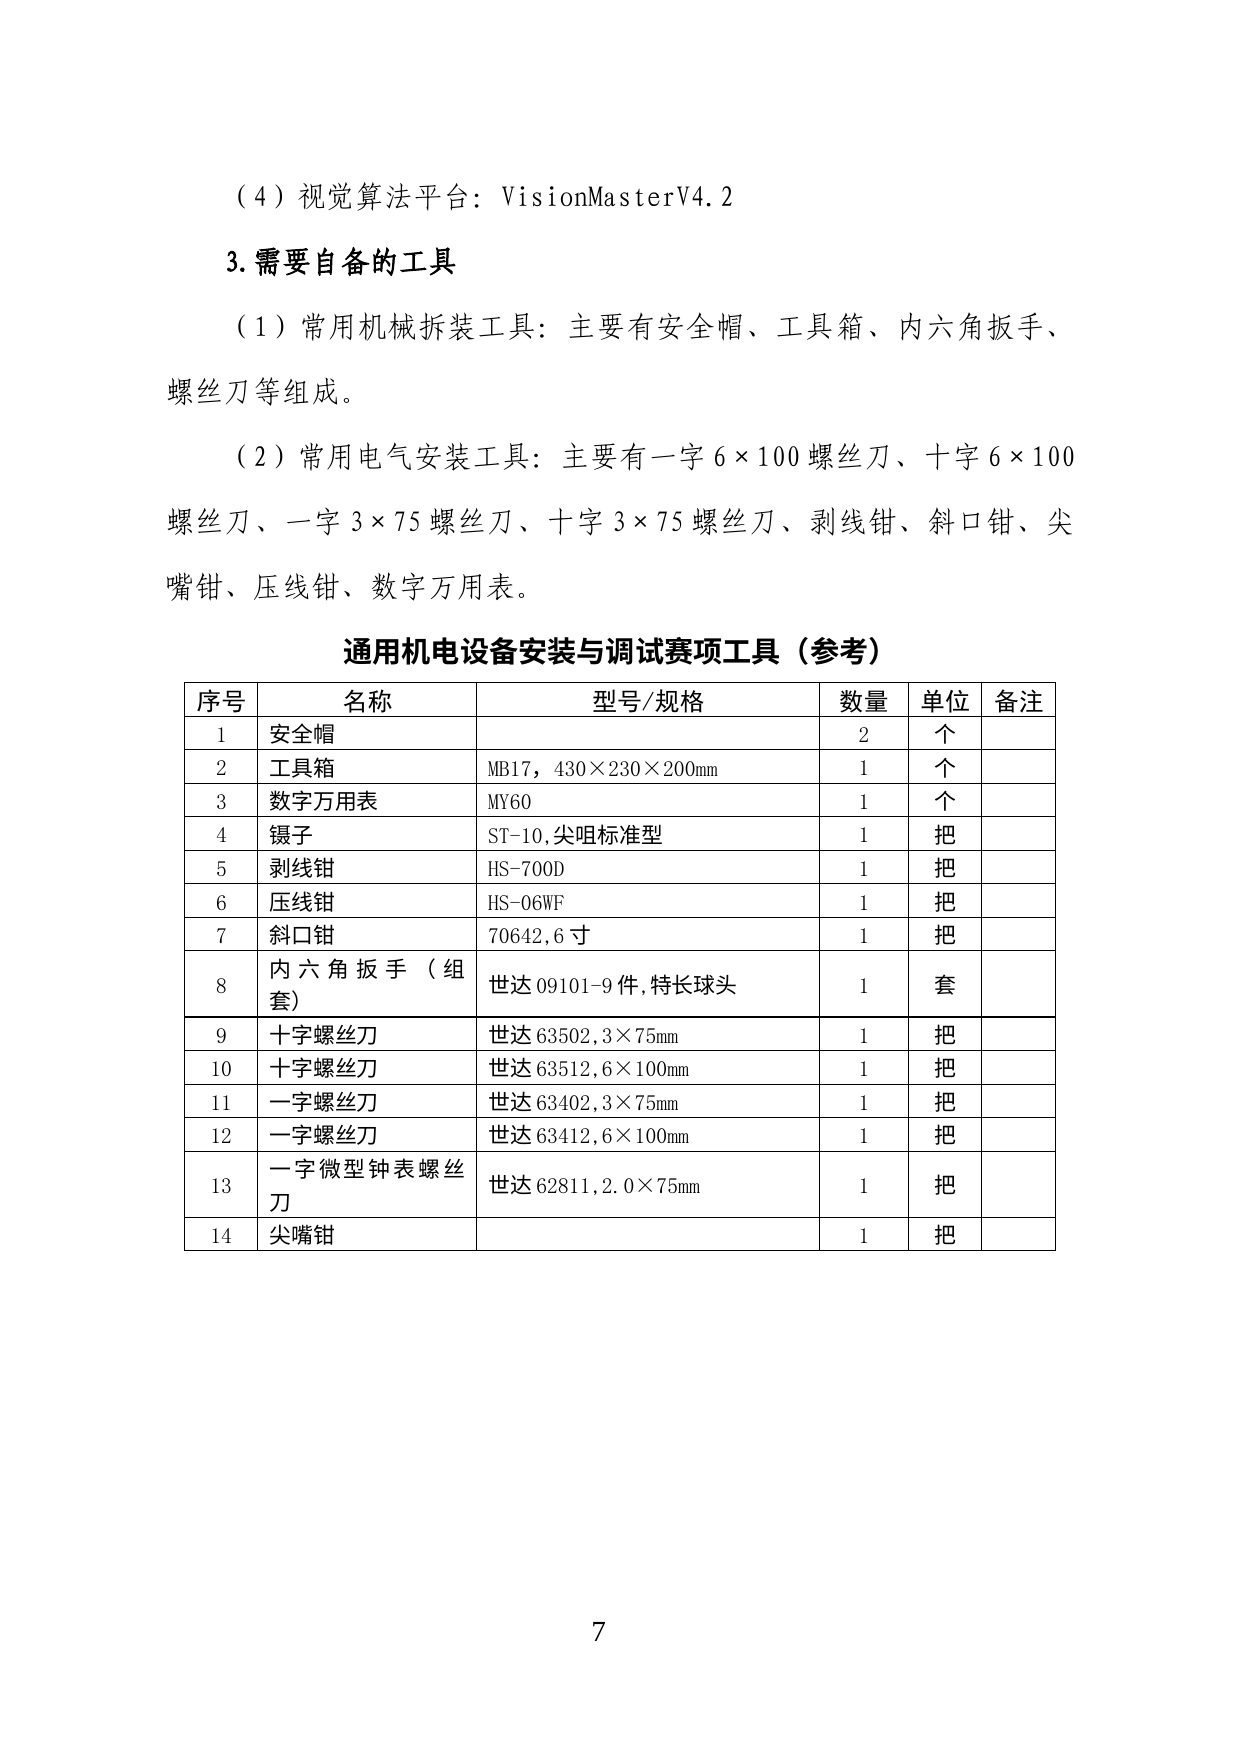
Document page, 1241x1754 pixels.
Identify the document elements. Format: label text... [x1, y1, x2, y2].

table_cell 个 [909, 750, 981, 783]
table_cell [982, 951, 1055, 1016]
table_cell 1 [820, 1051, 908, 1083]
table_cell [982, 1085, 1055, 1117]
table_cell 1 [185, 717, 257, 749]
table_cell 12 [185, 1118, 257, 1151]
table_cell 把 [909, 884, 981, 917]
table_cell MB17，430×230×200mm [477, 750, 819, 783]
table_cell 7 [185, 918, 257, 950]
table_header 数量 [820, 683, 908, 716]
table_cell 3 [185, 784, 257, 816]
table_cell [982, 884, 1055, 917]
table_cell 14 [185, 1218, 257, 1250]
table_cell [982, 1218, 1055, 1250]
table_cell 把 [909, 918, 981, 950]
table_cell [982, 817, 1055, 850]
table_cell 尖嘴钳 [258, 1218, 476, 1250]
table_cell 把 [909, 851, 981, 883]
table_cell 把 [909, 1018, 981, 1050]
table_cell 世达63402,3×75mm [477, 1085, 819, 1117]
table_header 单位 [909, 683, 981, 716]
table_cell [982, 1118, 1055, 1151]
text 通用机电设备安装与调试赛项工具（参考） [165, 617, 1075, 682]
table_cell 2 [185, 750, 257, 783]
table_cell 5 [185, 851, 257, 883]
table_cell 2 [820, 717, 908, 749]
table_cell 一字微型钟表螺丝刀 [258, 1152, 476, 1217]
text （2）常用电气安装工具：主要有一字6×100螺丝刀、十字6×100螺丝刀、一字3×75螺丝刀、十字3×75螺丝刀、剥线钳、斜口钳、尖嘴钳、压线钳、数字万用表。 [165, 422, 1075, 617]
text （4）视觉算法平台：VisionMasterV4.2 [165, 162, 1075, 227]
table_cell 9 [185, 1018, 257, 1050]
table_cell ST-10,尖咀标准型 [477, 817, 819, 850]
table_cell [982, 1018, 1055, 1050]
table_header 型号/规格 [477, 683, 819, 716]
table_cell 1 [820, 918, 908, 950]
table_cell 1 [820, 1118, 908, 1151]
table_cell 70642,6寸 [477, 918, 819, 950]
table_cell 1 [820, 951, 908, 1016]
table_cell 1 [820, 851, 908, 883]
text （1）常用机械拆装工具：主要有安全帽、工具箱、内六角扳手、螺丝刀等组成。 [165, 292, 1075, 422]
table_cell 8 [185, 951, 257, 1016]
table_cell 世达63412,6×100mm [477, 1118, 819, 1151]
table_cell 数字万用表 [258, 784, 476, 816]
table_cell 一字螺丝刀 [258, 1085, 476, 1117]
table_cell 个 [909, 717, 981, 749]
table_cell HS-06WF [477, 884, 819, 917]
table_cell 世达63512,6×100mm [477, 1051, 819, 1083]
table_cell 把 [909, 1085, 981, 1117]
table_cell [982, 851, 1055, 883]
table_cell 把 [909, 1118, 981, 1151]
table_cell 安全帽 [258, 717, 476, 749]
table_cell 工具箱 [258, 750, 476, 783]
table_cell 剥线钳 [258, 851, 476, 883]
table_header 名称 [258, 683, 476, 716]
table_cell [477, 717, 819, 749]
table_cell HS-700D [477, 851, 819, 883]
table_cell 把 [909, 817, 981, 850]
table_cell 1 [820, 1152, 908, 1217]
table_cell 1 [820, 817, 908, 850]
table_cell [982, 1152, 1055, 1217]
table_cell 世达62811,2.0×75mm [477, 1152, 819, 1217]
table_cell 13 [185, 1152, 257, 1217]
table_cell 11 [185, 1085, 257, 1117]
table_cell 1 [820, 1018, 908, 1050]
table_cell 1 [820, 784, 908, 816]
table_cell 十字螺丝刀 [258, 1051, 476, 1083]
table_cell 6 [185, 884, 257, 917]
table_cell [982, 784, 1055, 816]
table_cell 1 [820, 884, 908, 917]
table_cell 套 [909, 951, 981, 1016]
table_cell 个 [909, 784, 981, 816]
table_cell [982, 1051, 1055, 1083]
table_cell 镊子 [258, 817, 476, 850]
table_cell 把 [909, 1152, 981, 1217]
table_cell 1 [820, 750, 908, 783]
table_cell 世达09101-9件,特长球头 [477, 951, 819, 1016]
table_cell 把 [909, 1218, 981, 1250]
table_cell [477, 1218, 819, 1250]
table_cell 世达63502,3×75mm [477, 1018, 819, 1050]
table_cell 4 [185, 817, 257, 850]
table_header 序号 [185, 683, 257, 716]
table_cell [982, 750, 1055, 783]
table_cell 压线钳 [258, 884, 476, 917]
table_cell MY60 [477, 784, 819, 816]
table_cell [982, 717, 1055, 749]
table_cell 1 [820, 1218, 908, 1250]
table_cell 把 [909, 1051, 981, 1083]
table_cell 一字螺丝刀 [258, 1118, 476, 1151]
table_cell 斜口钳 [258, 918, 476, 950]
table_cell 1 [820, 1085, 908, 1117]
text 3.需要自备的工具 [165, 227, 1075, 292]
table_cell [982, 918, 1055, 950]
table_cell 十字螺丝刀 [258, 1018, 476, 1050]
table_cell 内六角扳手（组套） [258, 951, 476, 1016]
table_header 备注 [982, 683, 1055, 716]
table_cell 10 [185, 1051, 257, 1083]
